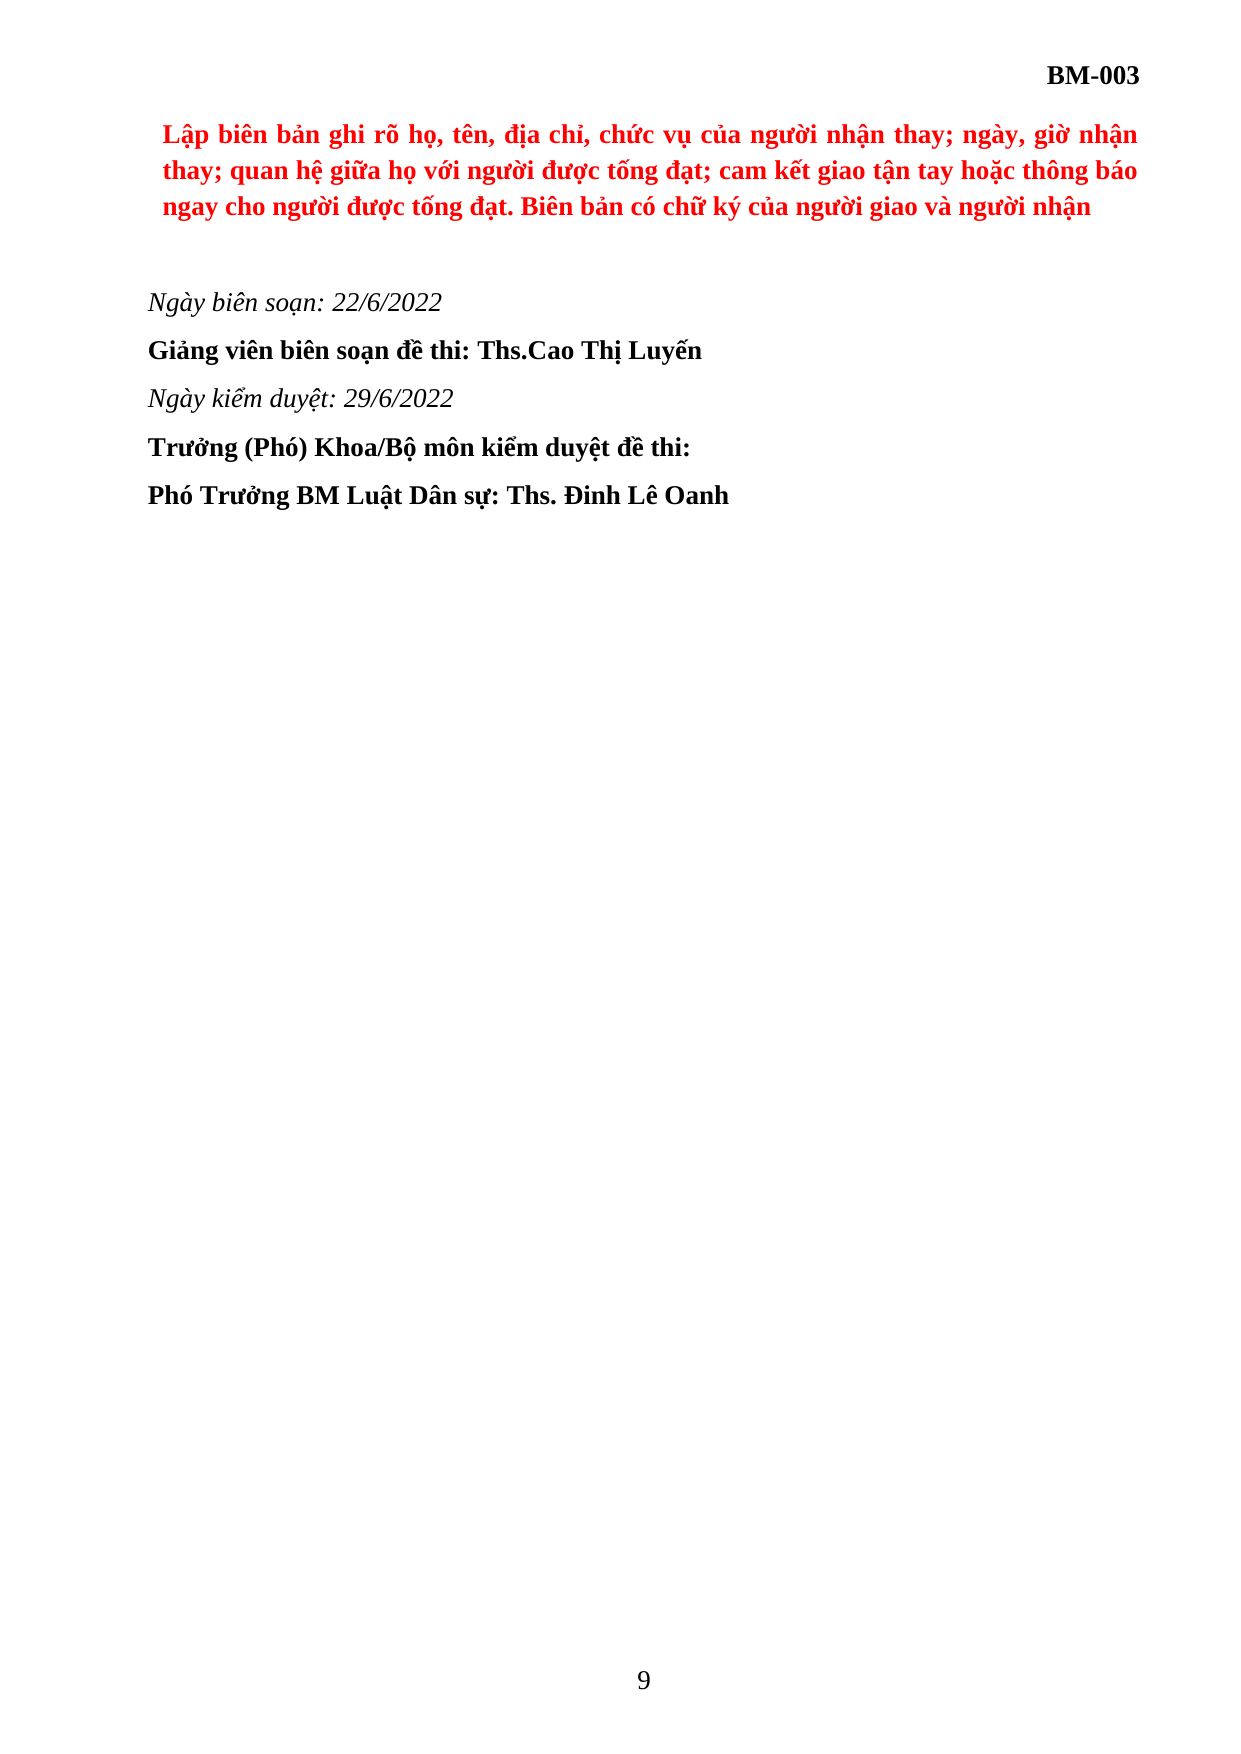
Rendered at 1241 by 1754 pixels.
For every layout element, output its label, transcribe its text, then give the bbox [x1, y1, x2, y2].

text Trưởng (Phó) Khoa/Bộ môn kiểm duyệt đề thi: [148, 431, 1140, 462]
text Lập biên bản ghi rõ họ, tên, địa chỉ, chức vụ của người nhận thay; ngày, giờ nhận thay; quan hệ giữa họ với người được tống đạt; cam kết giao tận tay hoặc thông báo ngay cho người được tống đạt. Biên bản có chữ ký của người giao và người nhận [162, 118, 1140, 221]
text Giảng viên biên soạn đề thi: Ths.Cao Thị Luyến [148, 334, 1140, 365]
text Ngày kiểm duyệt: 29/6/2022 [148, 382, 1140, 414]
text Phó Trưởng BM Luật Dân sự: Ths. Đinh Lê Oanh [148, 479, 1140, 510]
text Ngày biên soạn: 22/6/2022 [148, 286, 1140, 317]
